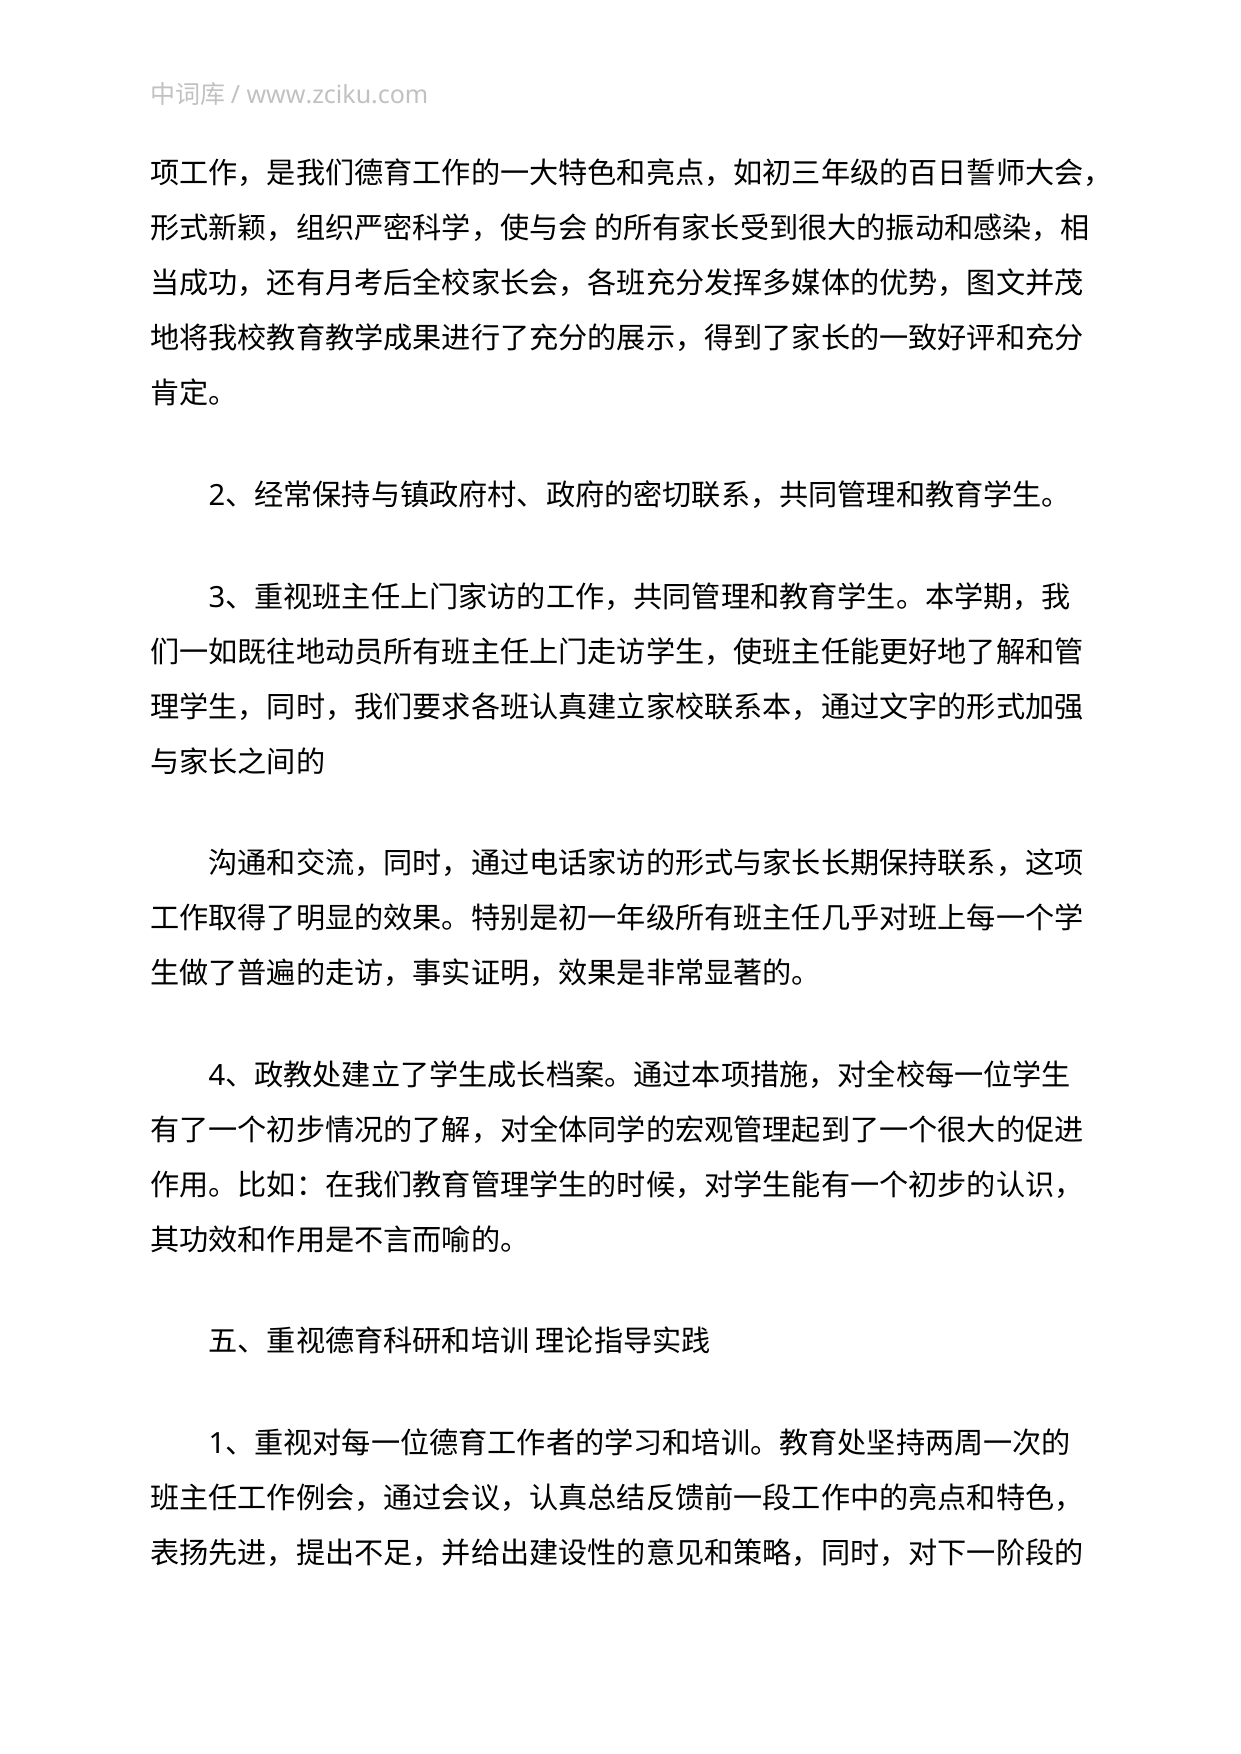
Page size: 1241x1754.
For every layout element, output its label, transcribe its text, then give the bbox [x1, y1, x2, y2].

text 沟通和交流，同时，通过电话家访的形式与家长长期保持联系，这项工作取得了明显的效果。特别是初一年级所有班主任几乎对班上每一个学生做了普遍的走访，事实证明，效果是非常显著的。 [150, 840, 1090, 992]
text 3、重视班主任上门家访的工作，共同管理和教育学生。本学期，我们一如既往地动员所有班主任上门走访学生，使班主任能更好地了解和管理学生，同时，我们要求各班认真建立家校联系本，通过文字的形式加强与家长之间的 [150, 573, 1090, 780]
text 4、政教处建立了学生成长档案。通过本项措施，对全校每一位学生有了一个初步情况的了解，对全体同学的宏观管理起到了一个很大的促进作用。比如：在我们教育管理学生的时候，对学生能有一个初步的认识，其功效和作用是不言而喻的。 [150, 1051, 1090, 1258]
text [150, 1420, 1090, 1572]
text 五、重视德育科研和培训 理论指导实践 [150, 1318, 1090, 1360]
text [150, 150, 1090, 412]
text 2、经常保持与镇政府村、政府的密切联系，共同管理和教育学生。 [150, 471, 1090, 514]
